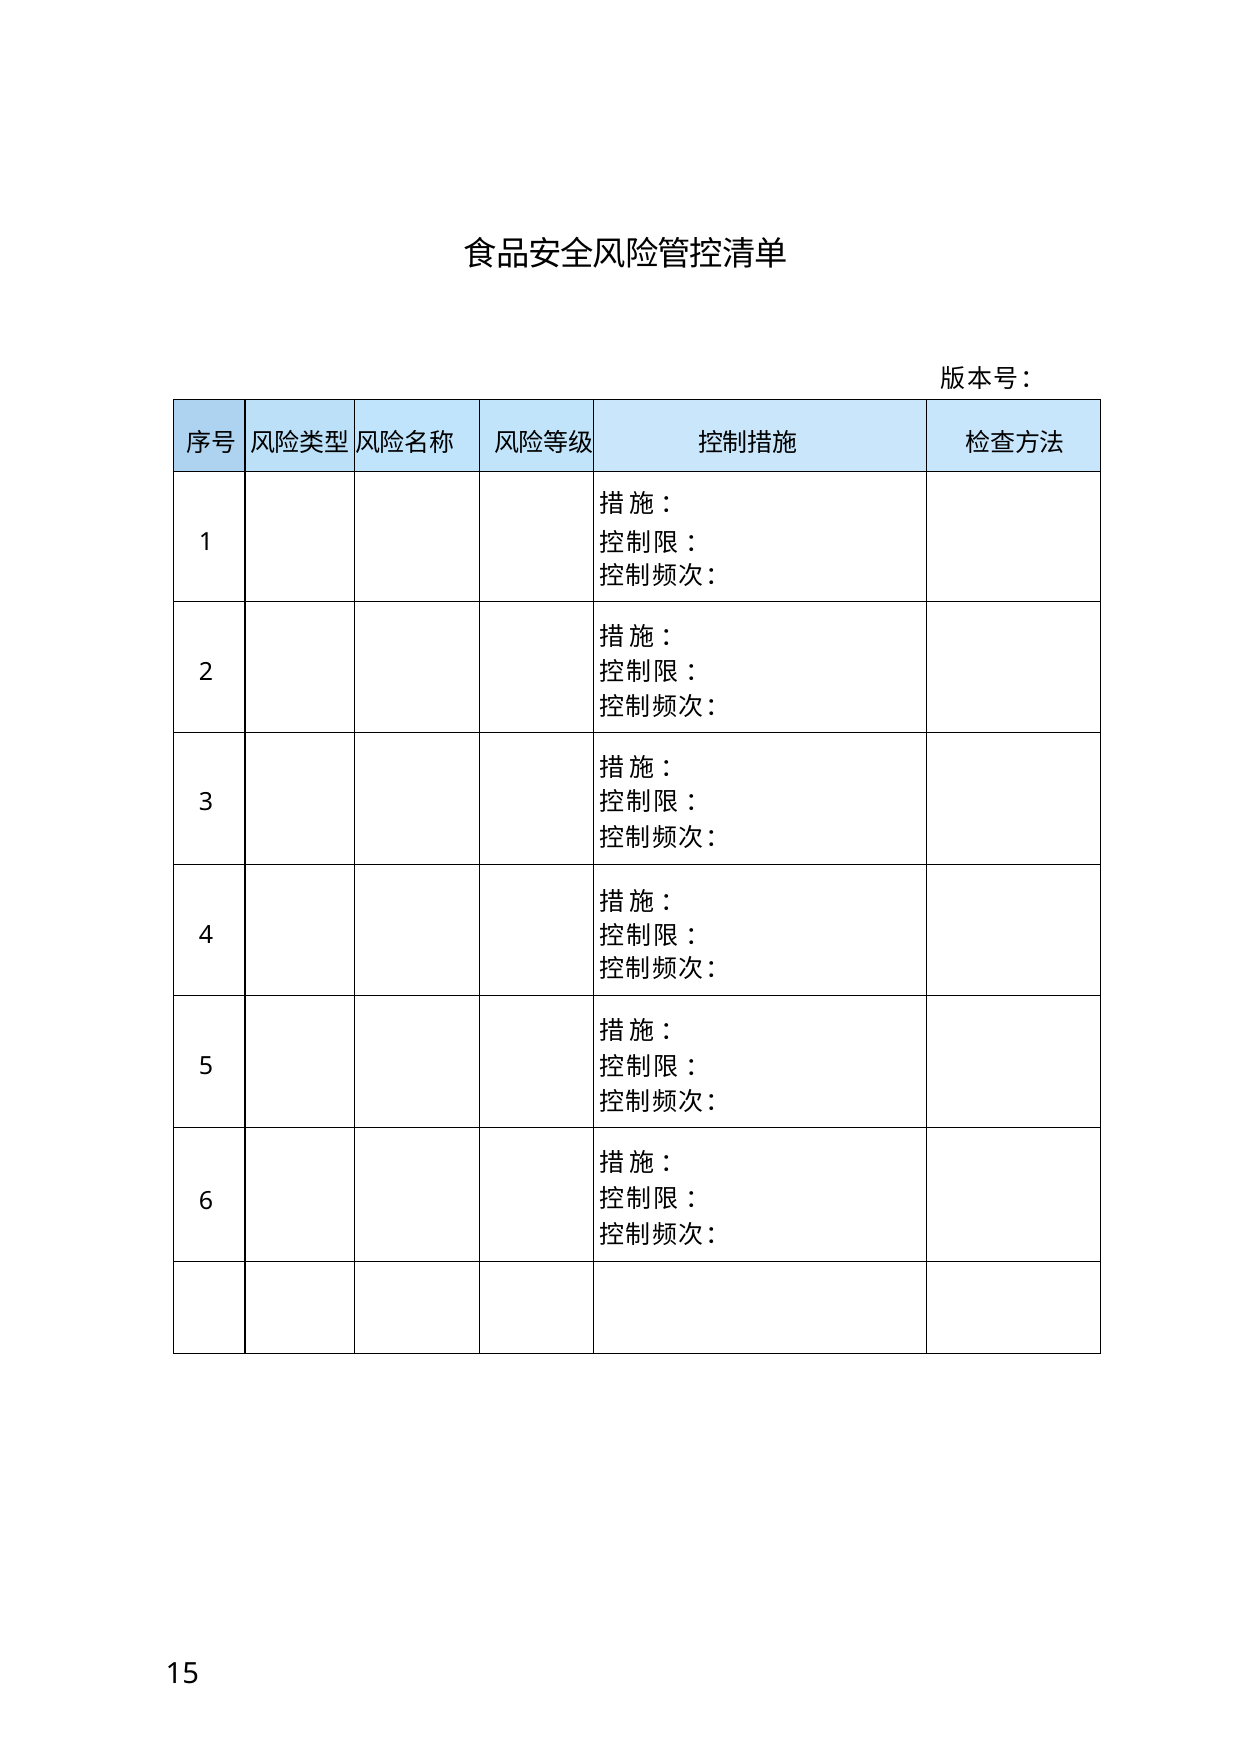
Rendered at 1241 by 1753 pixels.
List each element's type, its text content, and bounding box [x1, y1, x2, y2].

table_cell [355, 865, 479, 995]
table_cell [480, 865, 593, 995]
table_cell 措 施 ： 控制限 ： 控制频次： [594, 733, 926, 864]
table_cell [480, 1262, 593, 1352]
table_cell [246, 996, 354, 1127]
table_cell [246, 865, 354, 995]
table_cell [246, 733, 354, 864]
text 版本号： [882, 341, 1087, 399]
table_cell [355, 1128, 479, 1261]
table_cell [594, 1262, 926, 1352]
table_cell 措 施 ： 控制限 ： 控制频次： [594, 1128, 926, 1261]
table_cell [355, 1262, 479, 1352]
table_cell [927, 602, 1100, 732]
table_cell [480, 602, 593, 732]
table_cell [480, 996, 593, 1127]
table_cell [355, 602, 479, 732]
table_header 序号 [174, 400, 244, 471]
text 食品安全风险管控清单 [165, 218, 1087, 277]
table_cell [927, 472, 1100, 601]
table_cell [246, 1262, 354, 1352]
table_cell 4 [174, 865, 244, 995]
table_cell [927, 865, 1100, 995]
table_cell [355, 472, 479, 601]
table_header 风险名称 [355, 400, 479, 471]
table_cell 措 施 ： 控制限 ： 控制频次： [594, 996, 926, 1127]
table_cell 1 [174, 472, 244, 601]
table_header 控制措施 [594, 400, 926, 471]
table_cell [246, 1128, 354, 1261]
table_cell [927, 733, 1100, 864]
table_cell [246, 472, 354, 601]
table_cell 3 [174, 733, 244, 864]
table_cell 2 [174, 602, 244, 732]
table_header 风险等级 [480, 400, 593, 471]
table_cell [480, 1128, 593, 1261]
table_cell [927, 1128, 1100, 1261]
table_header 风险类型 [246, 400, 354, 471]
table_cell [174, 1262, 244, 1352]
table_cell 措 施 ： 控制限 ： 控制频次： [594, 472, 926, 601]
table_cell 措 施 ： 控制限 ： 控制频次： [594, 865, 926, 995]
table_cell 6 [174, 1128, 244, 1261]
table_header 检查方法 [927, 400, 1100, 471]
table_cell [480, 733, 593, 864]
table_cell [927, 996, 1100, 1127]
table_cell [355, 996, 479, 1127]
table_cell [355, 733, 479, 864]
table_cell [480, 472, 593, 601]
table_cell [246, 602, 354, 732]
table_cell 措 施 ： 控制限 ： 控制频次： [594, 602, 926, 732]
table_cell 5 [174, 996, 244, 1127]
table_cell [927, 1262, 1100, 1352]
